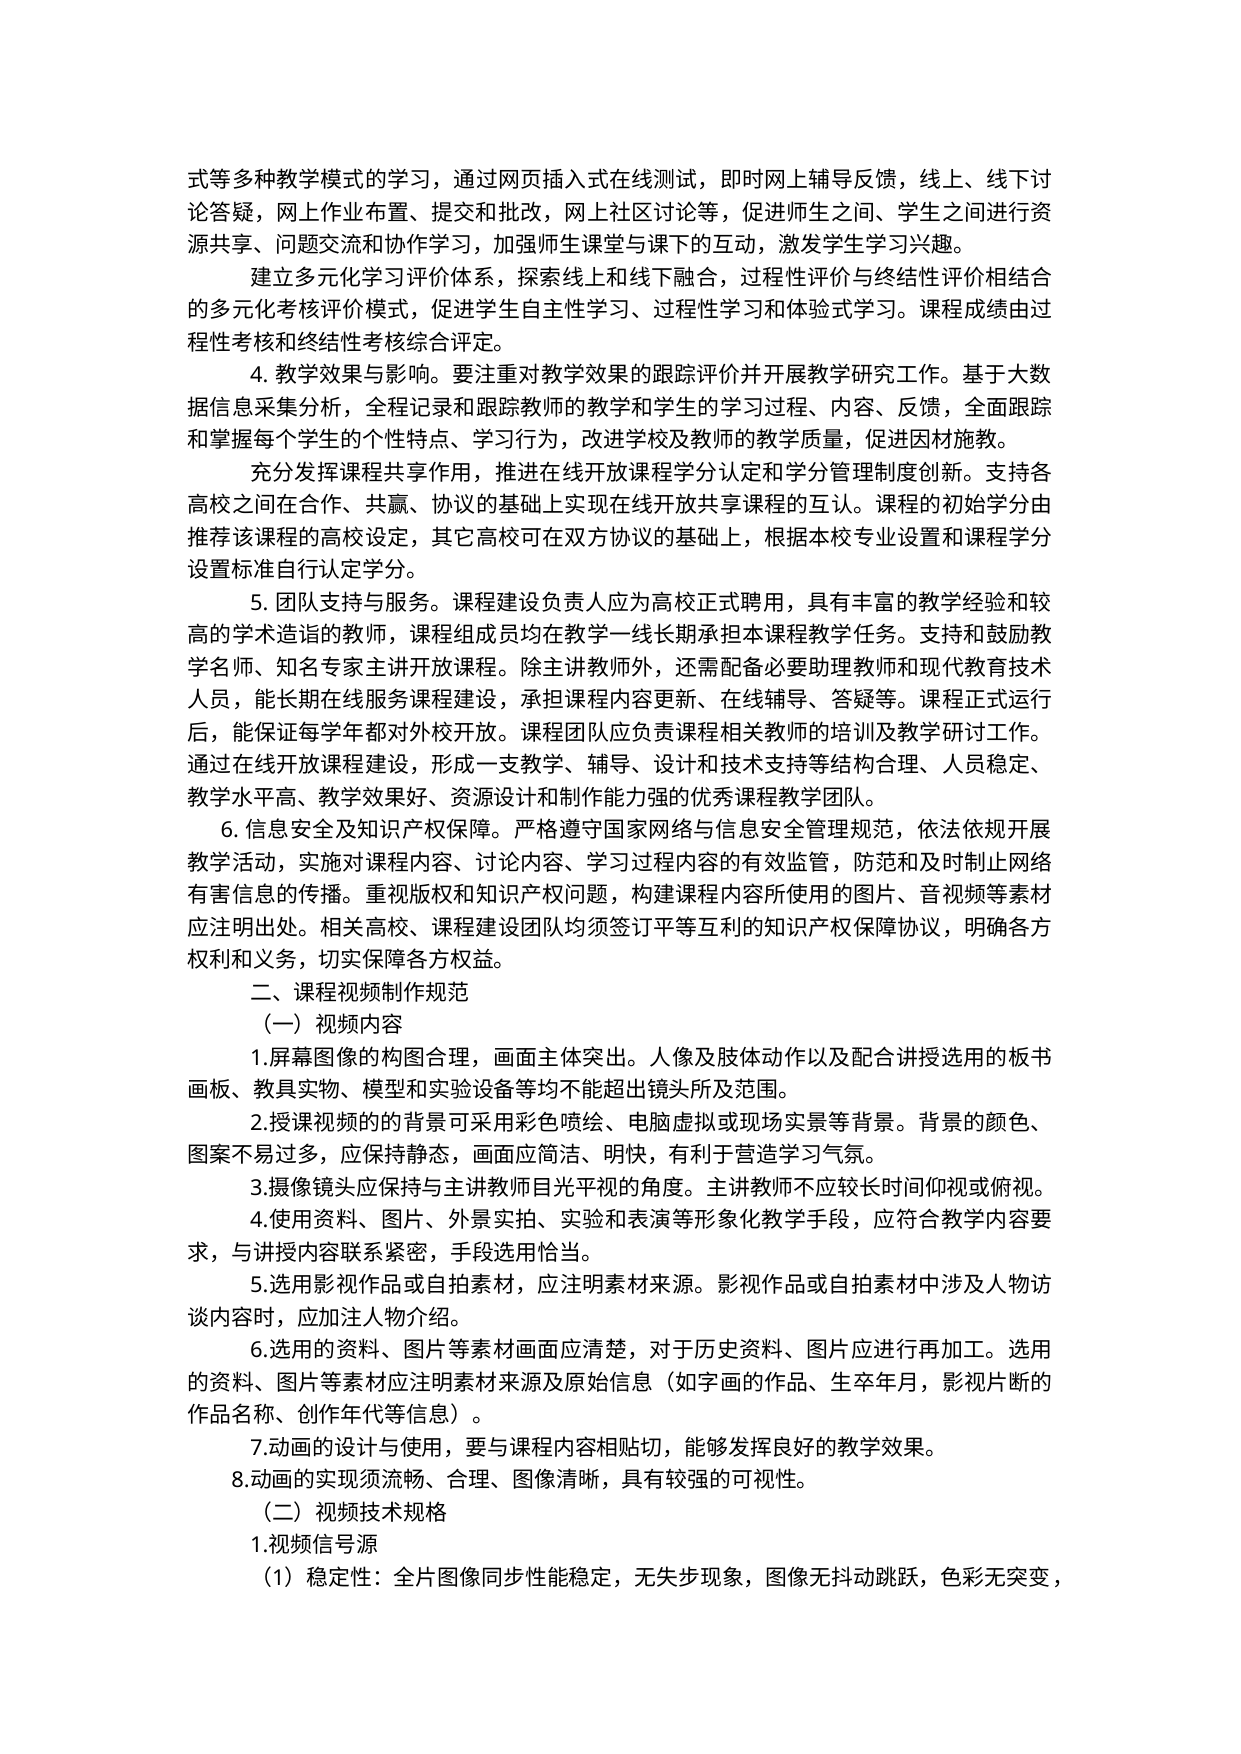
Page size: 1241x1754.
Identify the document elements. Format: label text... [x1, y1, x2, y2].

text 6. 信息安全及知识产权保障。严格遵守国家网络与信息安全管理规范，依法依规开展教学活动，实施对课程内容、讨论内容、学习过程内容的有效监管，防范和及时制止网络有害信息的传播。重视版权和知识产权问题，构建课程内容所使用的图片、音视频等素材应注明出处。相关高校、课程建设团队均须签订平等互利的知识产权保障协议，明确各方权利和义务，切实保障各方权益。 [187, 812, 1053, 974]
text 二、课程视频制作规范 [187, 974, 1053, 1007]
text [187, 162, 1053, 259]
text 充分发挥课程共享作用，推进在线开放课程学分认定和学分管理制度创新。支持各高校之间在合作、共赢、协议的基础上实现在线开放共享课程的互认。课程的初始学分由推荐该课程的高校设定，其它高校可在双方协议的基础上，根据本校专业设置和课程学分设置标准自行认定学分。 [187, 454, 1053, 584]
text （一）视频内容 [187, 1007, 1053, 1039]
text 1.屏幕图像的构图合理，画面主体突出。人像及肢体动作以及配合讲授选用的板书、画板、教具实物、模型和实验设备等均不能超出镜头所及范围。 [187, 1039, 1053, 1104]
text 4. 教学效果与影响。要注重对教学效果的跟踪评价并开展教学研究工作。基于大数据信息采集分析，全程记录和跟踪教师的教学和学生的学习过程、内容、反馈，全面跟踪和掌握每个学生的个性特点、学习行为，改进学校及教师的教学质量，促进因材施教。 [187, 357, 1053, 454]
text 建立多元化学习评价体系，探索线上和线下融合，过程性评价与终结性评价相结合的多元化考核评价模式，促进学生自主性学习、过程性学习和体验式学习。课程成绩由过程性考核和终结性考核综合评定。 [187, 259, 1053, 357]
text 7.动画的设计与使用，要与课程内容相贴切，能够发挥良好的教学效果。 [187, 1429, 1053, 1462]
text 4.使用资料、图片、外景实拍、实验和表演等形象化教学手段，应符合教学内容要求，与讲授内容联系紧密，手段选用恰当。 [187, 1202, 1053, 1267]
text 5. 团队支持与服务。课程建设负责人应为高校正式聘用，具有丰富的教学经验和较高的学术造诣的教师，课程组成员均在教学一线长期承担本课程教学任务。支持和鼓励教学名师、知名专家主讲开放课程。除主讲教师外，还需配备必要助理教师和现代教育技术人员，能长期在线服务课程建设，承担课程内容更新、在线辅导、答疑等。课程正式运行后，能保证每学年都对外校开放。课程团队应负责课程相关教师的培训及教学研讨工作。通过在线开放课程建设，形成一支教学、辅导、设计和技术支持等结构合理、人员稳定、教学水平高、教学效果好、资源设计和制作能力强的优秀课程教学团队。 [187, 584, 1053, 812]
text 2.授课视频的的背景可采用彩色喷绘、电脑虚拟或现场实景等背景。背景的颜色、图案不易过多，应保持静态，画面应简洁、明快，有利于营造学习气氛。 [187, 1104, 1053, 1169]
text 3.摄像镜头应保持与主讲教师目光平视的角度。主讲教师不应较长时间仰视或俯视。 [187, 1169, 1053, 1202]
text 5.选用影视作品或自拍素材，应注明素材来源。影视作品或自拍素材中涉及人物访谈内容时，应加注人物介绍。 [187, 1267, 1053, 1332]
text 6.选用的资料、图片等素材画面应清楚，对于历史资料、图片应进行再加工。选用的资料、图片等素材应注明素材来源及原始信息（如字画的作品、生卒年月，影视片断的作品名称、创作年代等信息）。 [187, 1332, 1053, 1429]
text 1.视频信号源 [187, 1527, 1053, 1559]
text 8.动画的实现须流畅、合理、图像清晰，具有较强的可视性。 [187, 1462, 1053, 1494]
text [187, 1559, 1053, 1592]
text （二）视频技术规格 [187, 1494, 1053, 1527]
